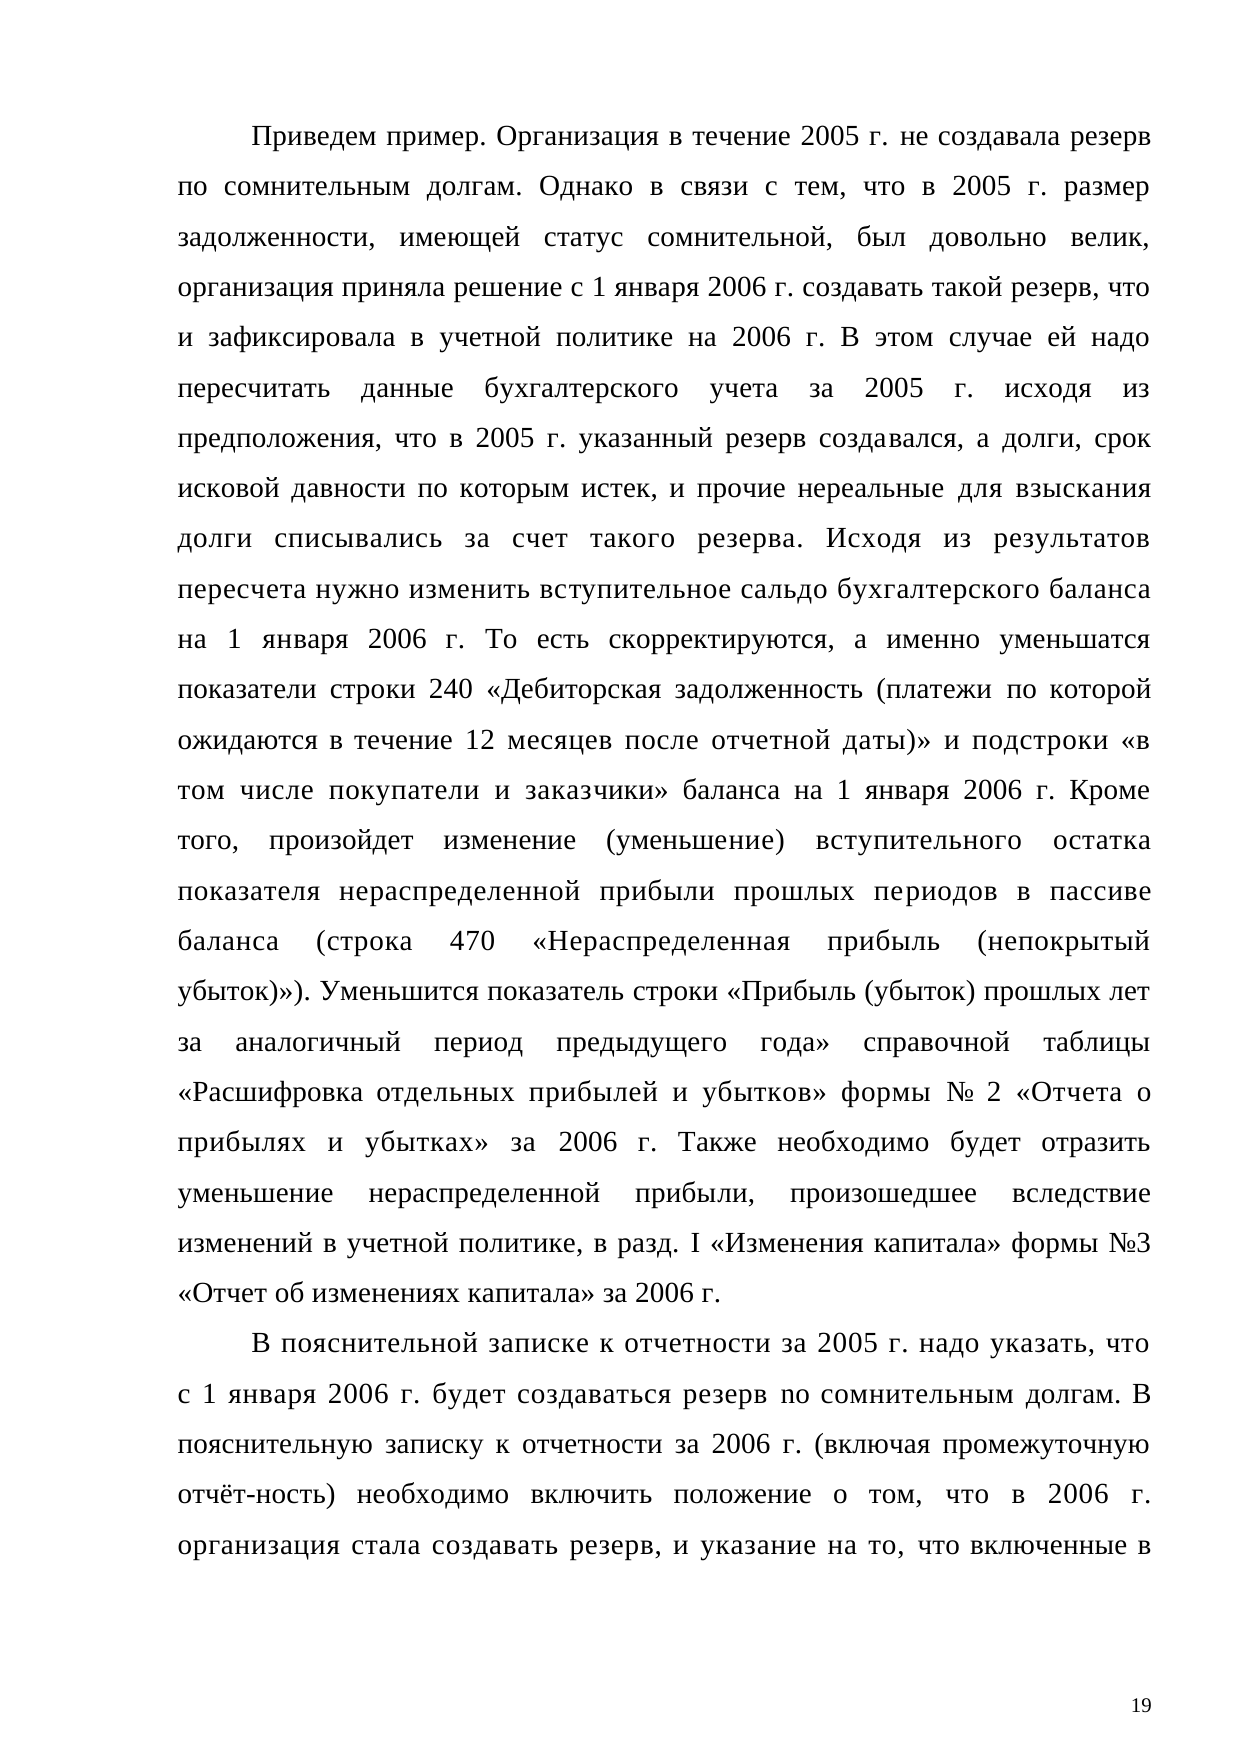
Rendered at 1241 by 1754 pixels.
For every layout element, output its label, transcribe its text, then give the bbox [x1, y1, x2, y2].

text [177, 1326, 1152, 1560]
text Приведем пример. Организация в течение . нe создавала резерв по сомнительным долгам. Однако в связи с тем, что в . размер задолженности, имеющей статус сомнительной, был довольно велик, организация приняла решение с 1 января . создавать такой резерв, что и зафиксировала в учетной политике на . В этом случае ей надо пересчитать данные бухгалтерского учета за . исходя из предположения, что в . указанный резерв создавался, а долги, срок исковой давности по которым истек, и прочие нереальные для взыскания долги списывались за счет такого резерва. Исходя из результатов пересчета нужно изменить вступительное сальдо бухгалтерского баланса на 1 января . To есть скорректируются, а именно уменьшатся показатели строки 240 «Дебиторская задолженность (платежи по которой ожидаются в течение 12 месяцев после отчетной даты)» и подстроки «в том числе покупатели и заказчики» баланса на 1 января . Кроме того, произойдет изменение (уменьшение) вступительного остатка показателя нераспределенной прибыли прошлых периодов в пассиве баланса (строка 470 «Нераспределенная прибыль (непокрытый убыток)»). Уменьшится показатель строки «Прибыль (убыток) прошлых лет за аналогичный период предыдущего года» справочной таблицы «Расшифровка отдельных прибылей и убытков» формы № 2 «Отчета о прибылях и убытках» за . Также необходимо будет отразить уменьшение нераспределенной прибыли, произошедшее вследствие изменений в учетной политике, в разд. I «Изменения капитала» формы №3 «Отчет об изменениях капитала» за . [177, 118, 1152, 1309]
